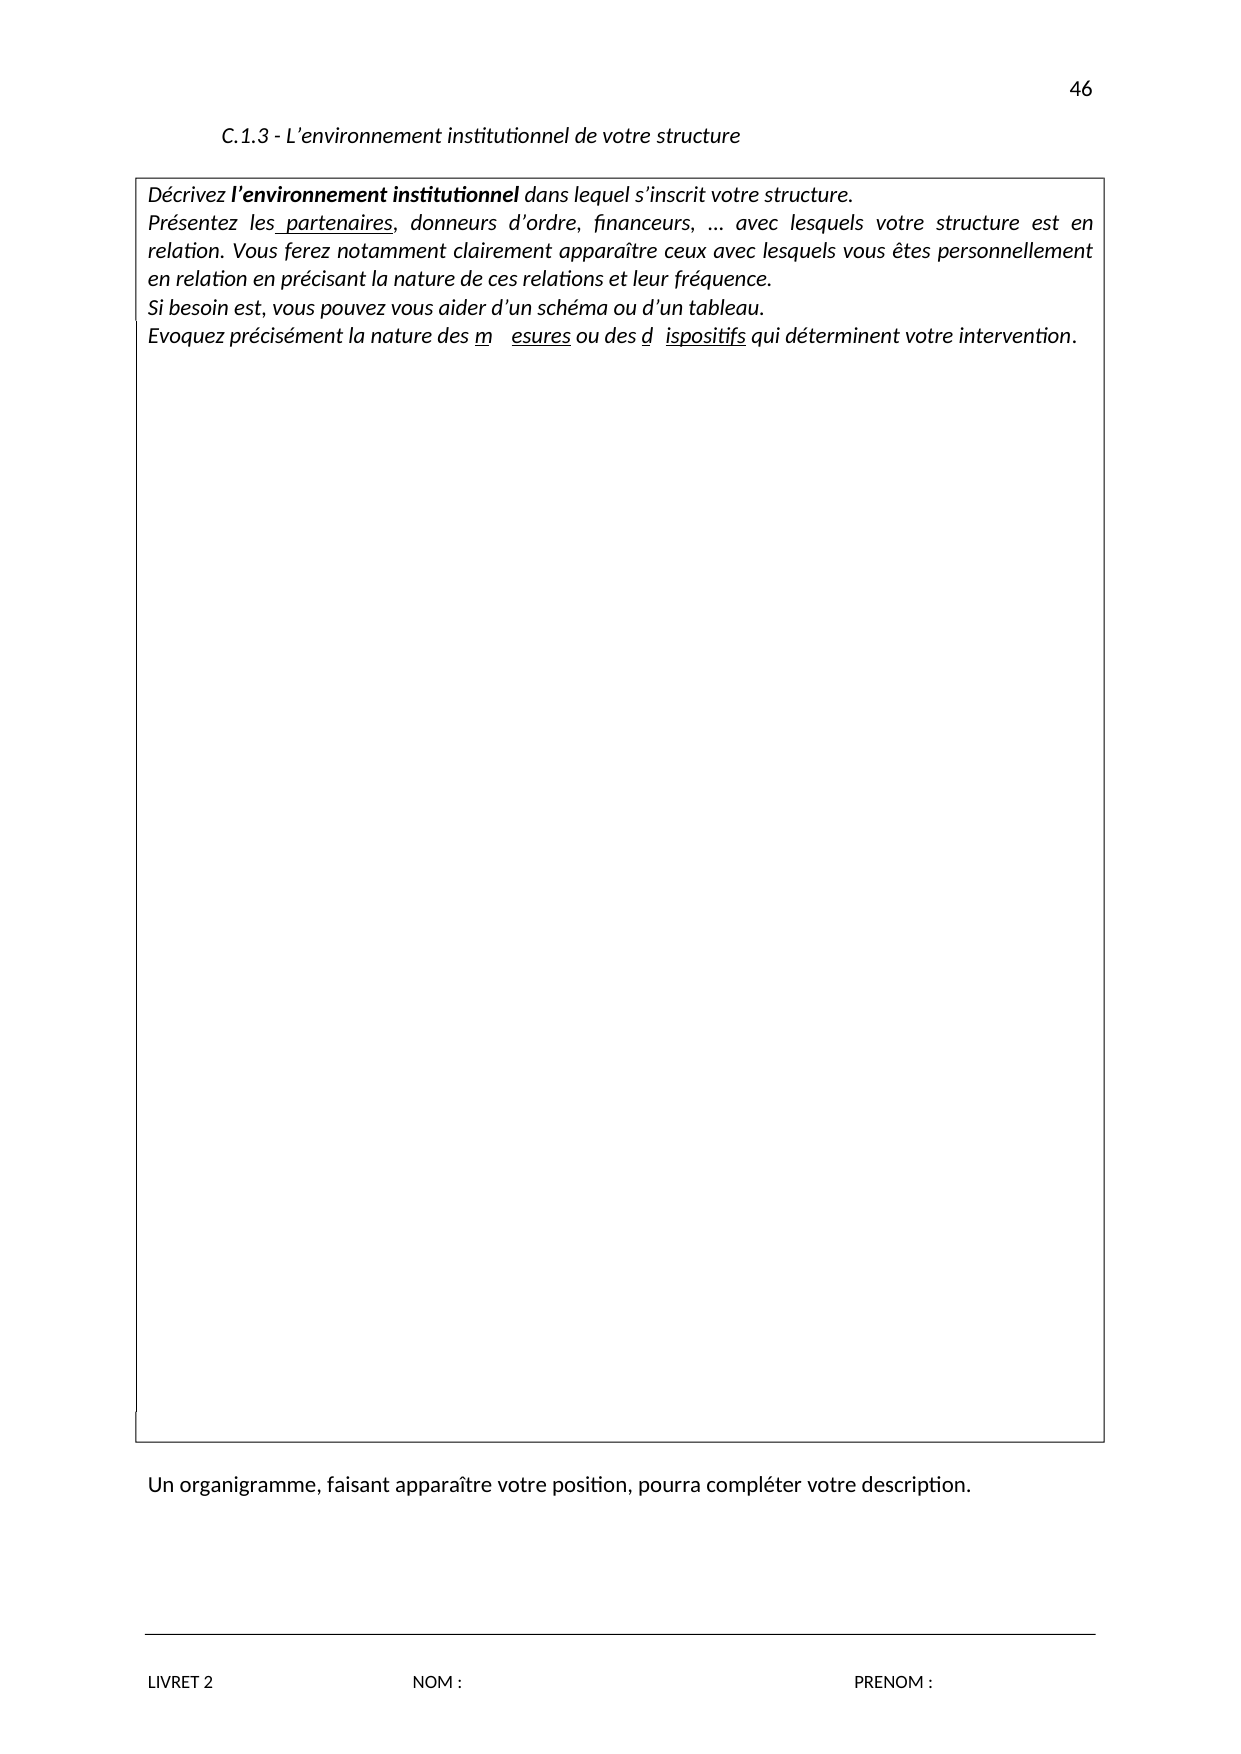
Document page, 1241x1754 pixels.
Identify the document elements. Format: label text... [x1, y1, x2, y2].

list - L’environnement institutionnel de votre structure [221, 121, 1128, 149]
text Décrivez l’environnement institutionnel dans lequel s’inscrit votre structure. [148, 181, 1128, 208]
text Présentez les partenaires, donneurs d’ordre, financeurs, … avec lesquels votre structure est en relation. Vous ferez notamment clairement apparaître ceux avec lesquels vous êtes personnellement en relation en précisant la nature de ces relations et leur fréquence. [148, 208, 1093, 293]
text Si besoin est, vous pouvez vous aider d’un schéma ou d’un tableau. [148, 293, 1128, 321]
text Un organigramme, faisant apparaître votre position, pourra compléter votre description. [148, 1470, 1128, 1498]
text Evoquez précisément la nature des m esures ou des d ispositifs qui déterminent votre intervention. [148, 321, 1128, 349]
